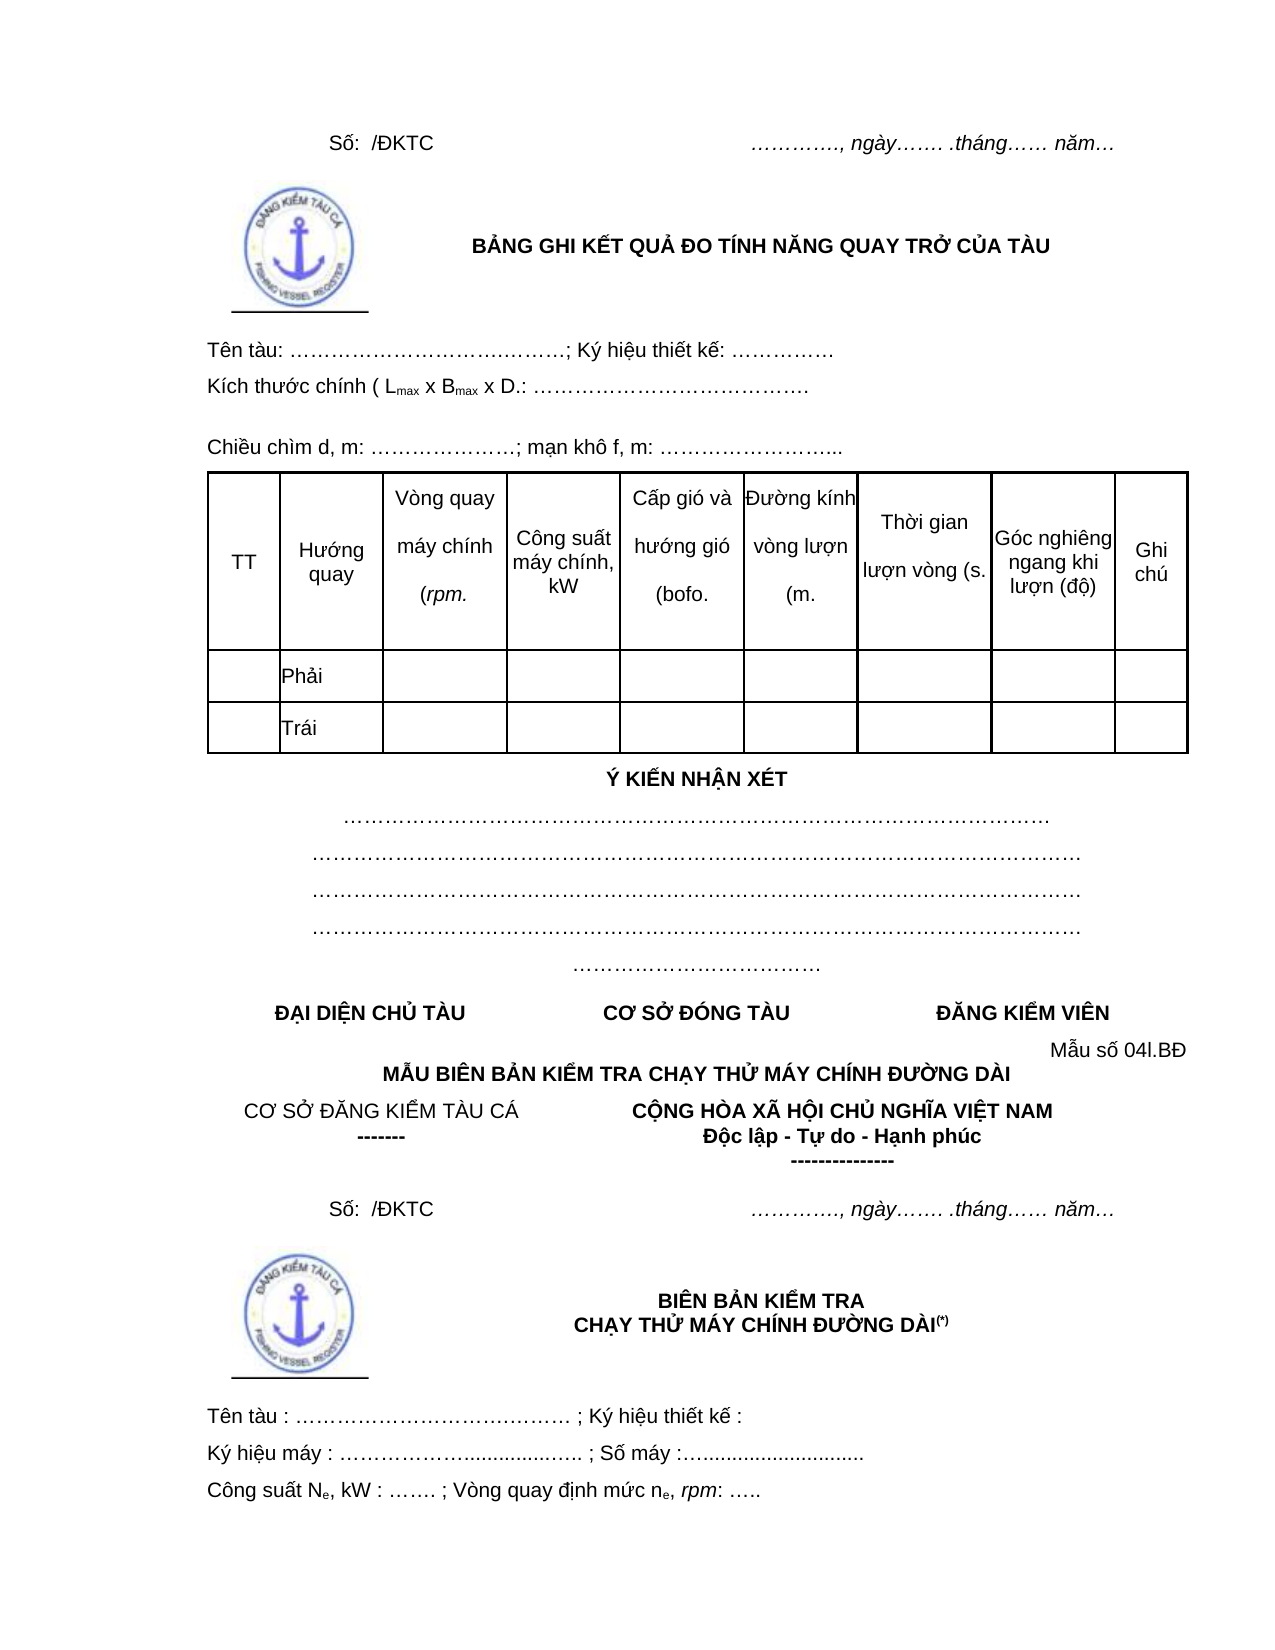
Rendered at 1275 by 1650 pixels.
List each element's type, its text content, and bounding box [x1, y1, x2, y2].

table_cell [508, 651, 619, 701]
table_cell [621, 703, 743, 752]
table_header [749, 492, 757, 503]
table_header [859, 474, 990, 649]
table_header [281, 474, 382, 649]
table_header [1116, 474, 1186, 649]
text Ký hiệu máy : ………………...............….. ; Số máy :…............................ [207, 1440, 1186, 1465]
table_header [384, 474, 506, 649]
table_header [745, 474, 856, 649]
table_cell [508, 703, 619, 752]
text Ý KIẾN NHẬN XÉT [207, 767, 1186, 791]
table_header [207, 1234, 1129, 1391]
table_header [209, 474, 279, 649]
text Mẫu số 04l.BĐ [207, 1037, 1186, 1062]
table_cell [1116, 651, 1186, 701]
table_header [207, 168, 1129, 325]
picture [231, 180, 369, 313]
text Công suất Ne, kW : ……. ; Vòng quay định mức ne, rpm: ….. [207, 1477, 1186, 1502]
text Tên tàu: ………………………….………; Ký hiệu thiết kế: …………… [207, 337, 1186, 362]
text ………………………………………………………………………………………… [207, 804, 1186, 828]
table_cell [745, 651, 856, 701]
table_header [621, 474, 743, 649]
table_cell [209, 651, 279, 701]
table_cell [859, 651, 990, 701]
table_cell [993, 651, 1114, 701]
text ……………………………… [207, 951, 1186, 976]
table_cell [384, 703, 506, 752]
text Chiều chìm d, m: …………………; mạn khô f, m: ……………………... [207, 434, 1186, 459]
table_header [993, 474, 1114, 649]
text ………………………………………………………………………………………………… [207, 841, 1186, 865]
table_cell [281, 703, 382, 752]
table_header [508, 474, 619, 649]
text ………………………………………………………………………………………………… [207, 877, 1186, 902]
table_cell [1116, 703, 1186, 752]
picture [231, 1246, 369, 1379]
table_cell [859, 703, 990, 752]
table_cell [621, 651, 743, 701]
text Tên tàu : ………………………….……… ; Ký hiệu thiết kế : [207, 1403, 1186, 1428]
text MẪU BIÊN BẢN KIỂM TRA CHẠY THỬ MÁY CHÍNH ĐƯỜNG DÀI [207, 1062, 1186, 1086]
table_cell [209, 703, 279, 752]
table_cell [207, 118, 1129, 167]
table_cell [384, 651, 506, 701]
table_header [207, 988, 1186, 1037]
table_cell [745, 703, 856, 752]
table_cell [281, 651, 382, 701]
text Kích thước chính ( Lmax x Bmax x D.: …………………………………. [207, 374, 1186, 398]
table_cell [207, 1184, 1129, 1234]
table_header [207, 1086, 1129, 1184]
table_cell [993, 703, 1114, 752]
text ………………………………………………………………………………………………… [207, 914, 1186, 939]
